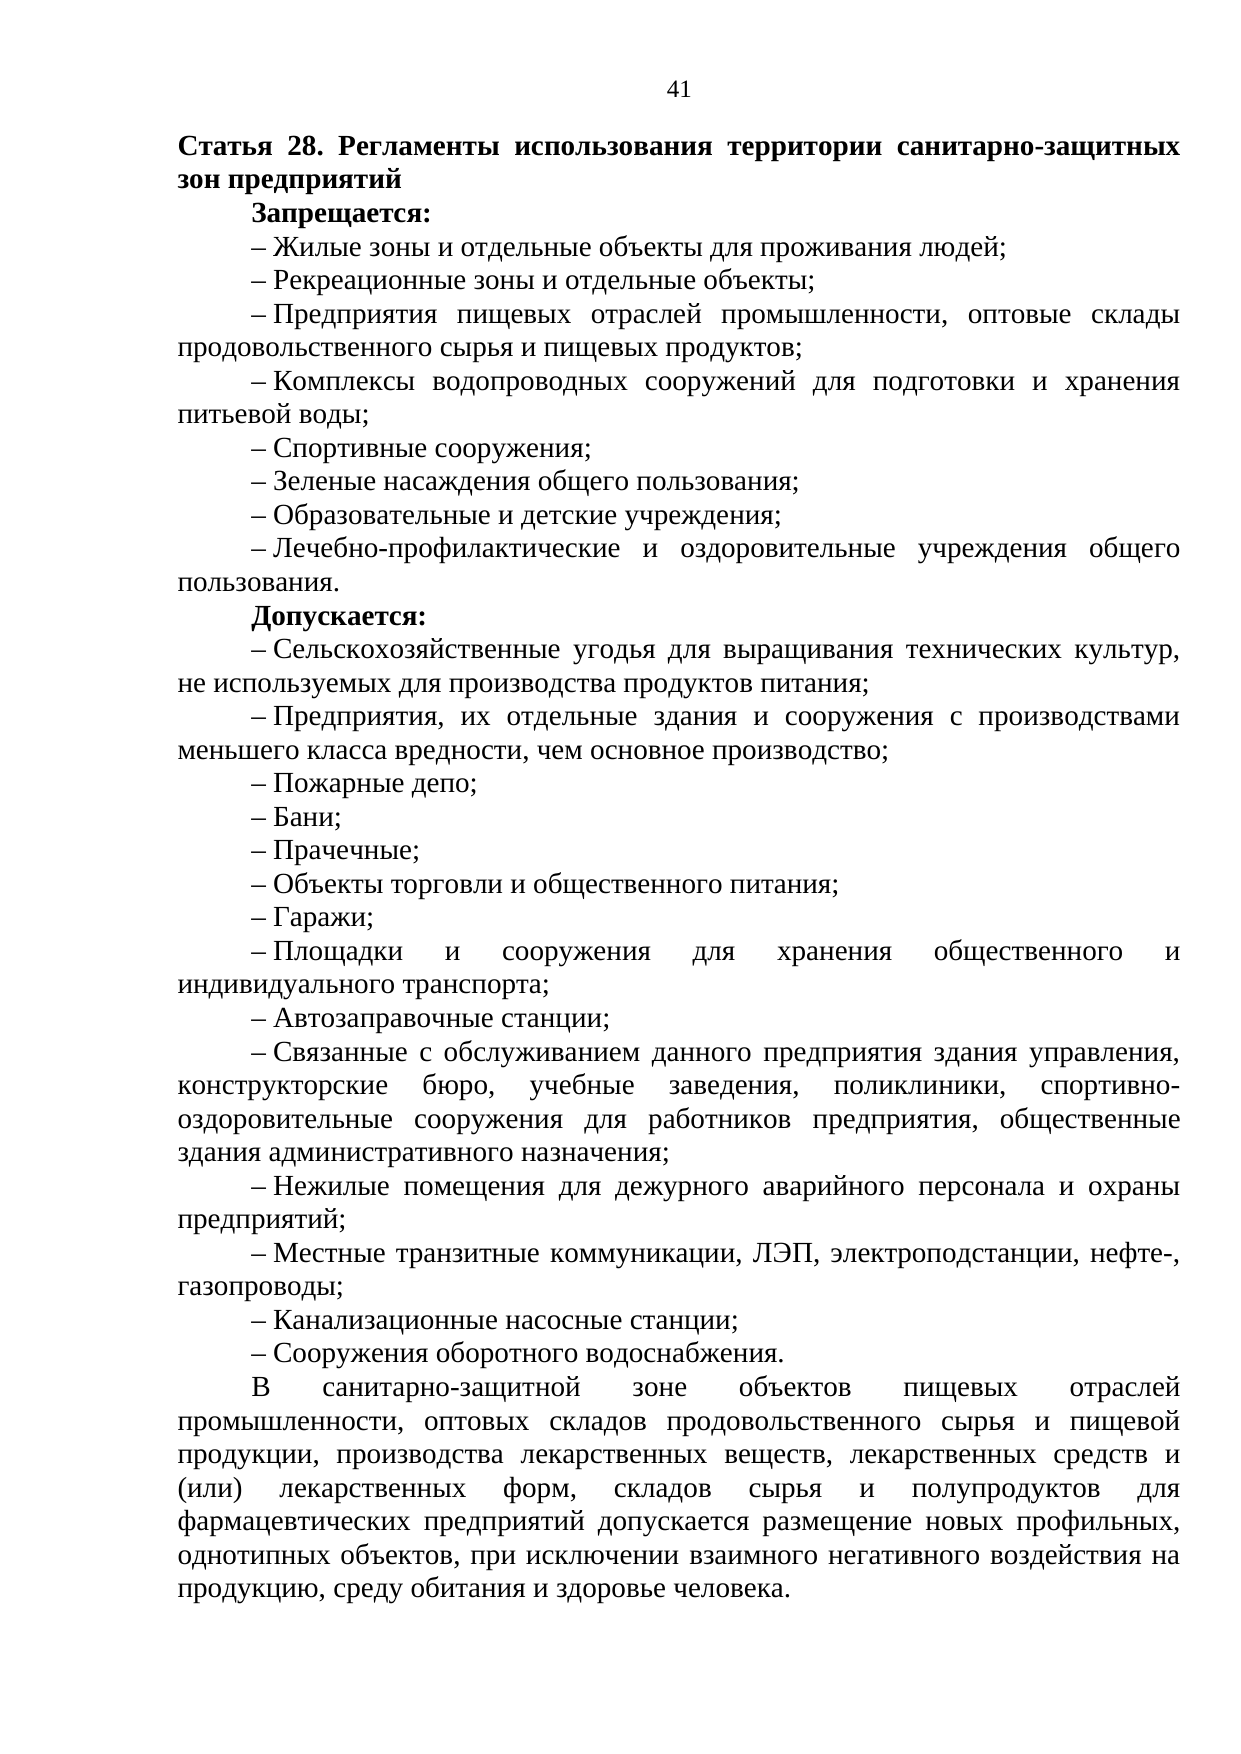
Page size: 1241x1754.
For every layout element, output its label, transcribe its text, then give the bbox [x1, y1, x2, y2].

list Связанные с обслуживанием данного предприятия здания управления, конструкторские бюро, учебные заведения, поликлиники, спортивно-оздоровительные сооружения для работников предприятия, общественные здания административного назначения; [177, 1034, 1181, 1168]
list Комплексы водопроводных сооружений для подготовки и хранения питьевой воды; [177, 363, 1181, 430]
list Лечебно-профилактические и оздоровительные учреждения общего пользования. [177, 531, 1181, 598]
list Прачечные; [177, 832, 1181, 866]
list Образовательные и детские учреждения; [177, 497, 1181, 531]
list Площадки и сооружения для хранения общественного и индивидуального транспорта; [177, 933, 1181, 1000]
list Нежилые помещения для дежурного аварийного персонала и охраны предприятий; [177, 1168, 1181, 1235]
list Местные транзитные коммуникации, ЛЭП, электроподстанции, нефте-, газопроводы; [177, 1235, 1181, 1302]
list Предприятия пищевых отраслей промышленности, оптовые склады продовольственного сырья и пищевых продуктов; [177, 296, 1181, 363]
list Сельскохозяйственные угодья для выращивания технических культур, не используемых для производства продуктов питания; [177, 631, 1181, 698]
list Объекты торговли и общественного питания; [177, 866, 1181, 899]
list Пожарные депо; [177, 765, 1181, 799]
list Гаражи; [177, 899, 1181, 933]
list Бани; [177, 799, 1181, 832]
list Сооружения оборотного водоснабжения. [177, 1336, 1181, 1369]
list Предприятия, их отдельные здания и сооружения с производствами меньшего класса вредности, чем основное производство; [177, 698, 1181, 765]
list Зеленые насаждения общего пользования; [177, 463, 1181, 497]
text Статья 28. Регламенты использования территории санитарно-защитных зон предприятий [177, 128, 1181, 195]
list Автозаправочные станции; [177, 1000, 1181, 1034]
list Допускается: [177, 598, 1181, 631]
list Спортивные сооружения; [177, 430, 1181, 463]
list Рекреационные зоны и отдельные объекты; [177, 262, 1181, 296]
list Канализационные насосные станции; [177, 1302, 1181, 1336]
list Жилые зоны и отдельные объекты для проживания людей; [177, 229, 1181, 262]
text В санитарно-защитной зоне объектов пищевых отраслей промышленности, оптовых складов продовольственного сырья и пищевой продукции, производства лекарственных веществ, лекарственных средств и (или) лекарственных форм, складов сырья и полупродуктов для фармацевтических предприятий допускается размещение новых профильных, однотипных объектов, при исключении взаимного негативного воздействия на продукцию, среду обитания и здоровье человека. [177, 1369, 1181, 1604]
text Запрещается: [177, 195, 1181, 229]
